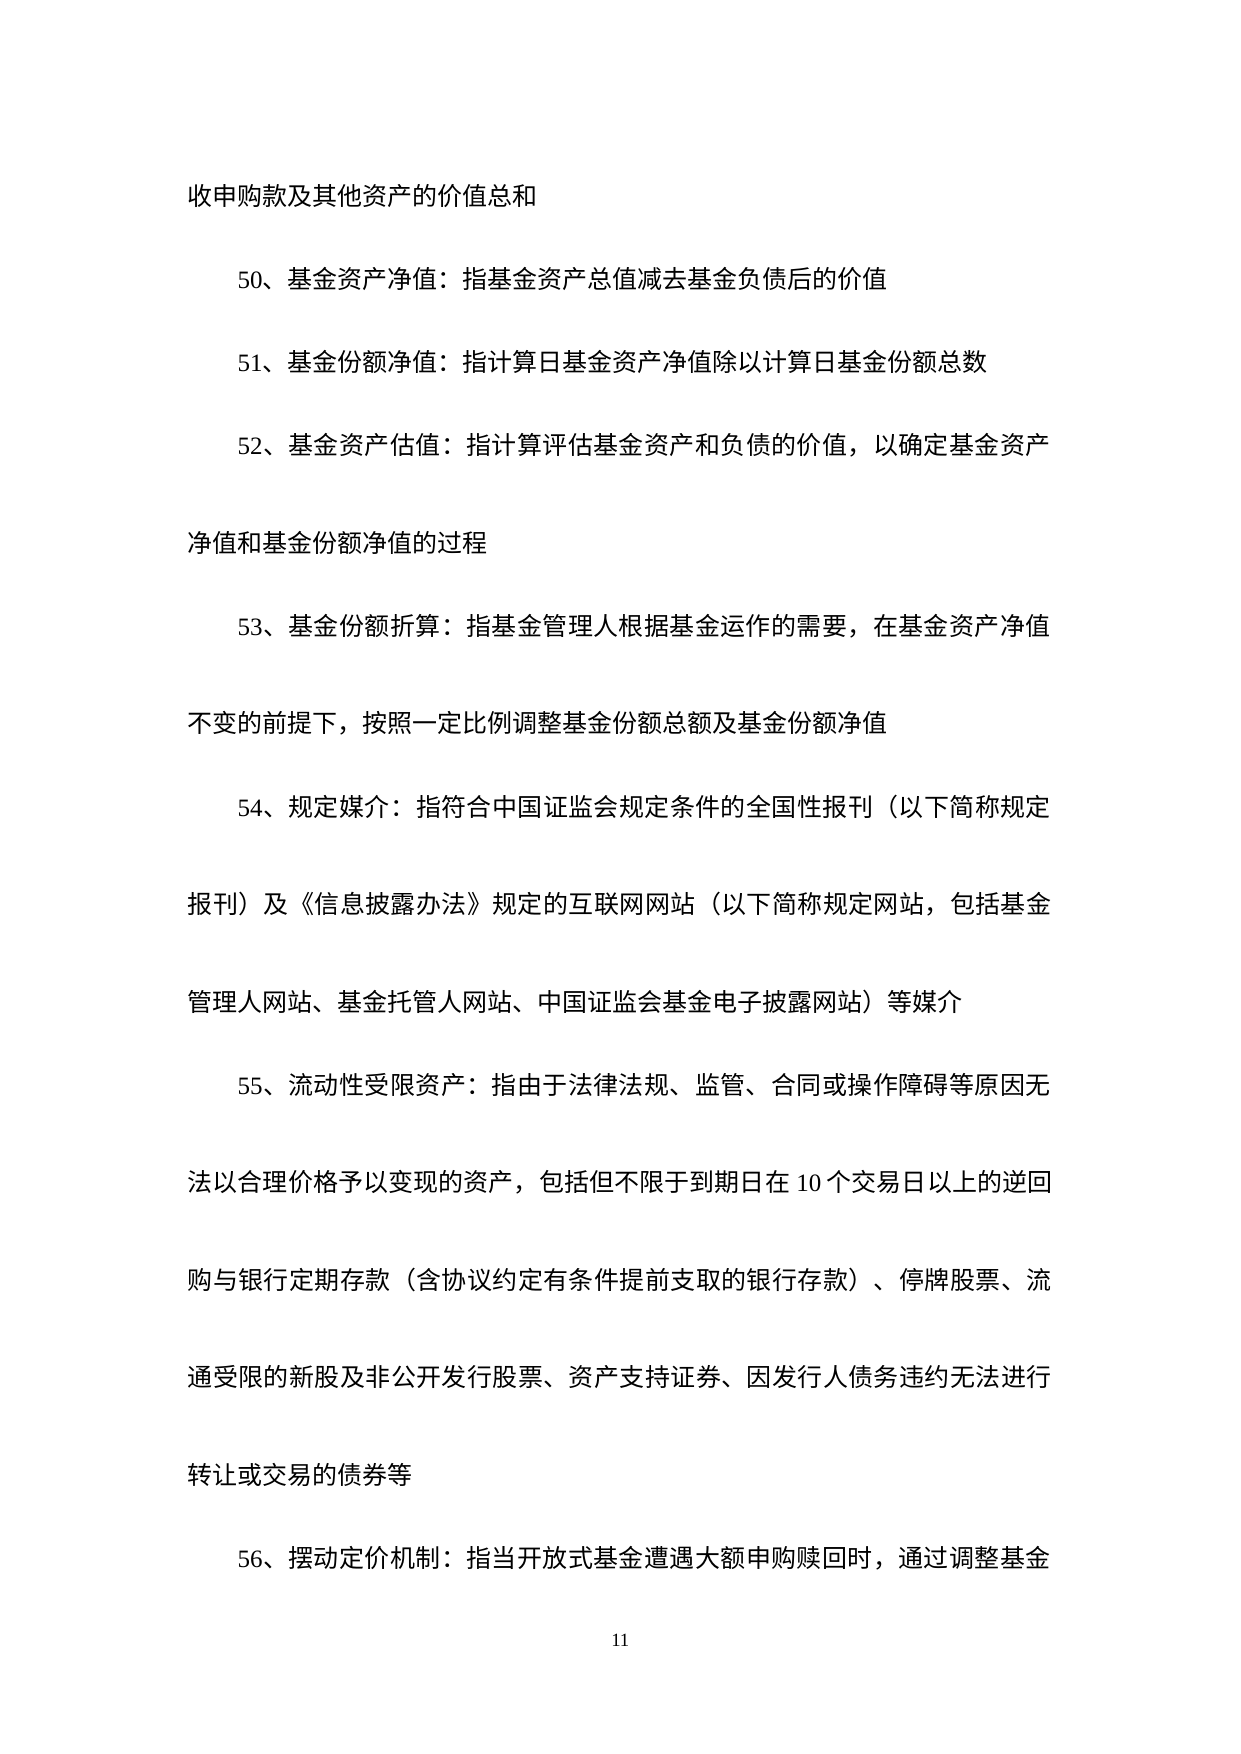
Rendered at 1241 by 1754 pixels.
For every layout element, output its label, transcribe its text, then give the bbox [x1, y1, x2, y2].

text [187, 1524, 1053, 1589]
text 53、基金份额折算：指基金管理人根据基金运作的需要，在基金资产净值不变的前提下，按照一定比例调整基金份额总额及基金份额净值 [187, 592, 1053, 754]
text 50、基金资产净值：指基金资产总值减去基金负债后的价值 [187, 245, 1053, 310]
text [187, 162, 1053, 227]
text 52、基金资产估值：指计算评估基金资产和负债的价值，以确定基金资产净值和基金份额净值的过程 [187, 411, 1053, 574]
text 54、规定媒介：指符合中国证监会规定条件的全国性报刊（以下简称规定报刊）及《信息披露办法》规定的互联网网站（以下简称规定网站，包括基金管理人网站、基金托管人网站、中国证监会基金电子披露网站）等媒介 [187, 773, 1053, 1033]
text 55、流动性受限资产：指由于法律法规、监管、合同或操作障碍等原因无法以合理价格予以变现的资产，包括但不限于到期日在10个交易日以上的逆回购与银行定期存款（含协议约定有条件提前支取的银行存款）、停牌股票、流通受限的新股及非公开发行股票、资产支持证券、因发行人债务违约无法进行转让或交易的债券等 [187, 1051, 1053, 1506]
text 51、基金份额净值：指计算日基金资产净值除以计算日基金份额总数 [187, 328, 1053, 393]
